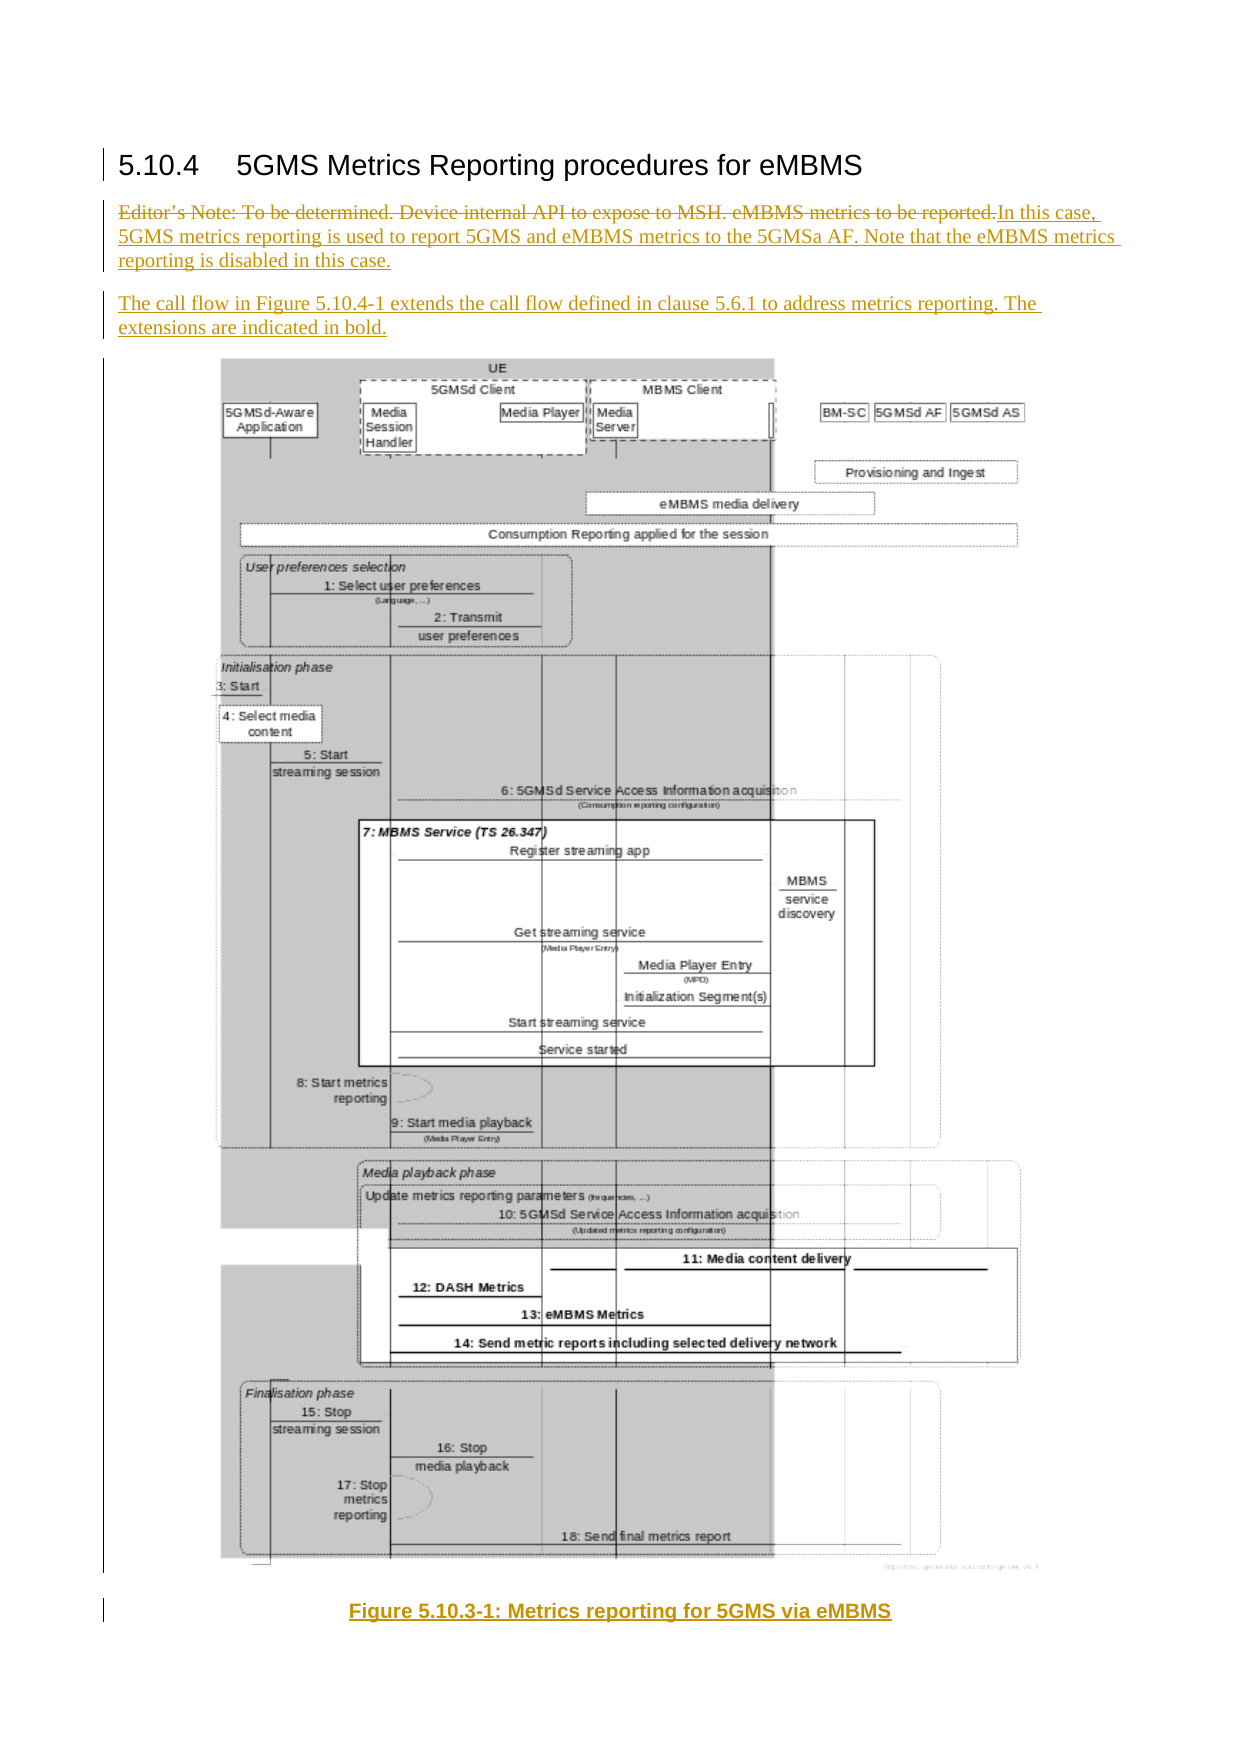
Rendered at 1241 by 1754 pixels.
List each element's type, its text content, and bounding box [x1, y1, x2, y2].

subtitle 5.10.4 5GMS Metrics Reporting procedures for eMBMS [118, 148, 1122, 181]
